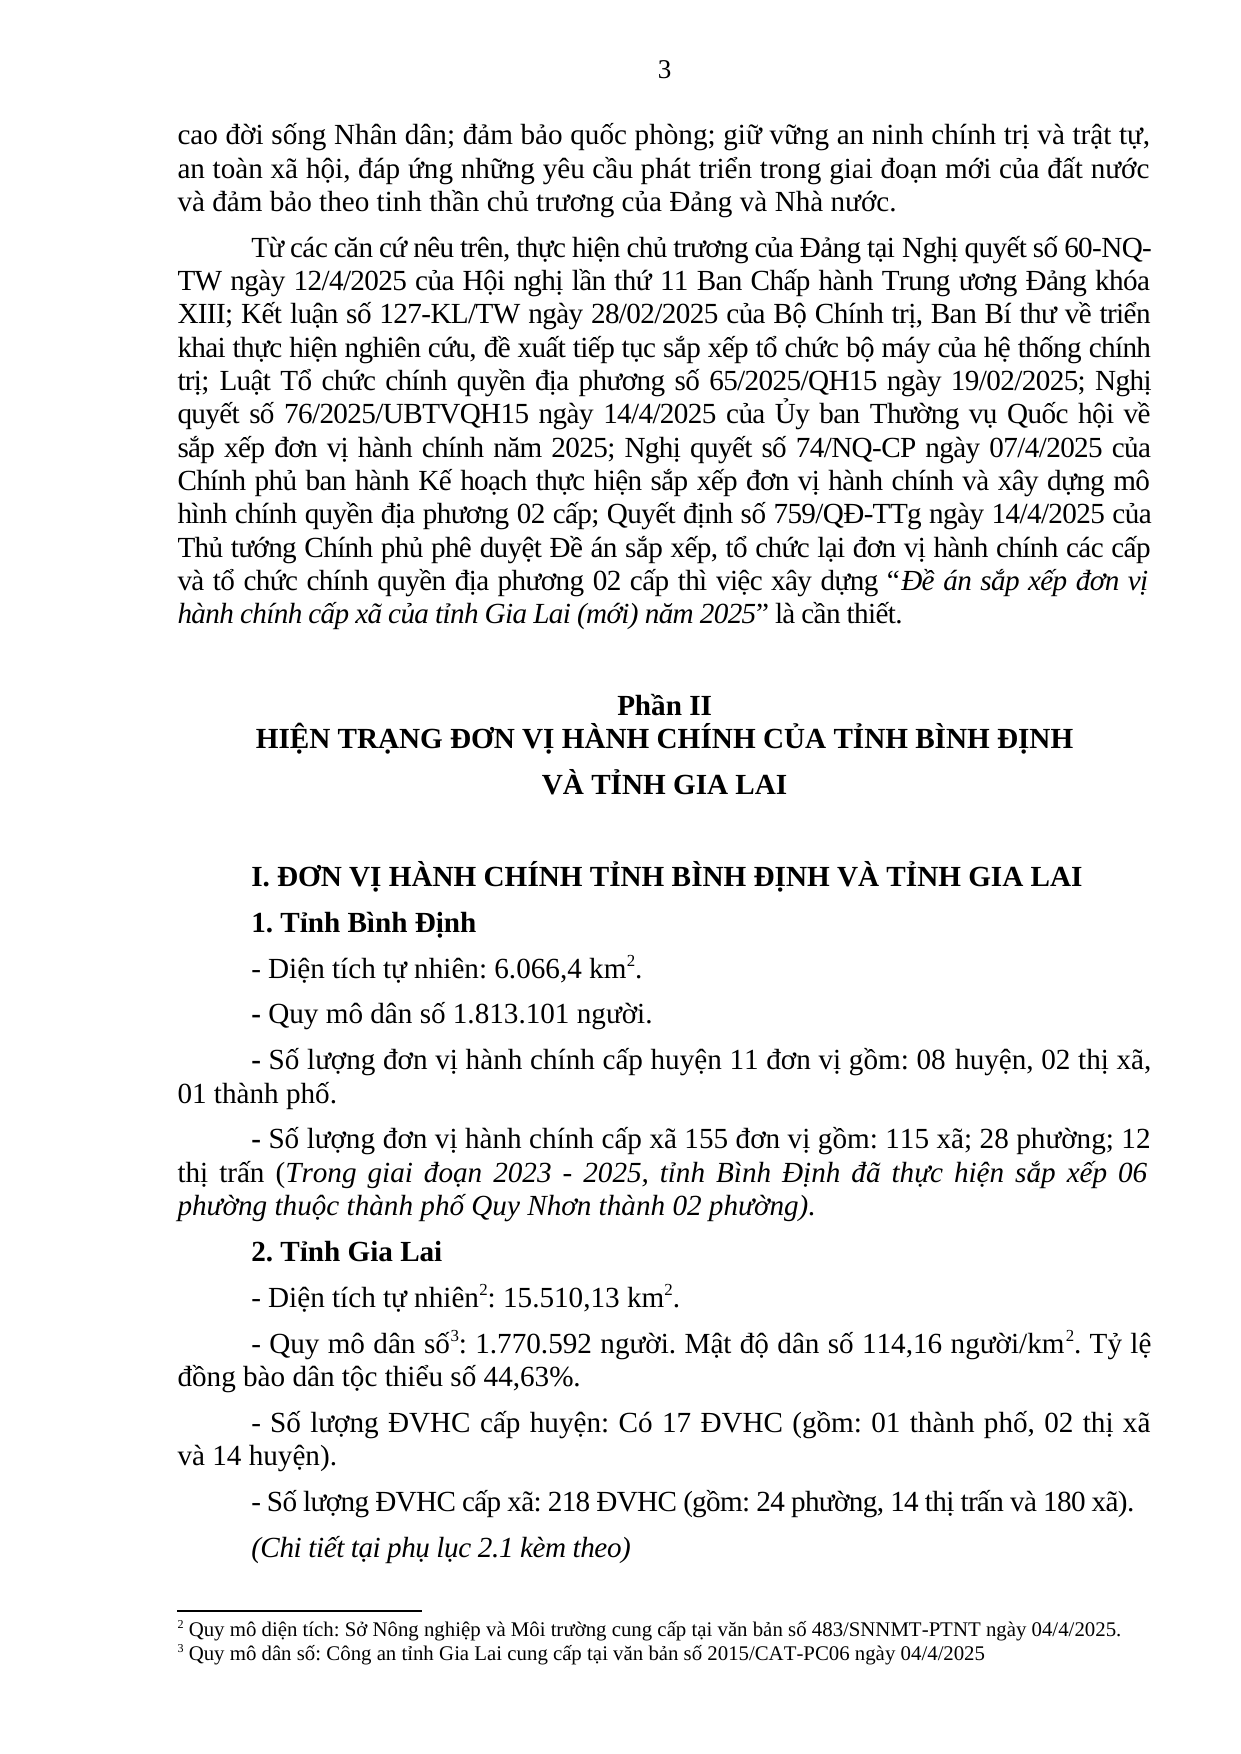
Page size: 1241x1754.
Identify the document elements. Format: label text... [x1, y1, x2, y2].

text - Số lượng ĐVHC cấp xã: 218 ĐVHC (gồm: 24 phường, 14 thị trấn và 180 xã). [177, 1485, 1152, 1518]
text Phần II HIỆN TRẠNG ĐƠN VỊ HÀNH CHÍNH CỦA TỈNH BÌNH ĐỊNH [177, 689, 1152, 756]
text - Quy mô dân số: 1.770.592 người. Mật độ dân số 114,16 người/km2. Tỷ lệ đồng bào dân tộc thiểu số 44,63%. [177, 1326, 1152, 1393]
text I. ĐƠN VỊ HÀNH CHÍNH TỈNH BÌNH ĐỊNH VÀ TỈNH GIA LAI [177, 860, 1152, 893]
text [177, 118, 1152, 218]
text - Số lượng đơn vị hành chính cấp xã 155 đơn vị gồm: 115 xã; 28 phường; 12 thị trấn (Trong giai đoạn 2023 - 2025, tỉnh Bình Định đã thực hiện sắp xếp 06 phường thuộc thành phố Quy Nhơn thành 02 phường). [177, 1122, 1152, 1222]
text - Số lượng ĐVHC cấp huyện: Có 17 ĐVHC (gồm: 01 thành phố, 02 thị xã và 14 huyện). [177, 1406, 1152, 1472]
text Từ các căn cứ nêu trên, thực hiện chủ trương của Đảng tại Nghị quyết số 60-NQ-TW ngày 12/4/2025 của Hội nghị lần thứ 11 Ban Chấp hành Trung ương Đảng khóa XIII; Kết luận số 127-KL/TW ngày 28/02/2025 của Bộ Chính trị, Ban Bí thư về triển khai thực hiện nghiên cứu, đề xuất tiếp tục sắp xếp tổ chức bộ máy của hệ thống chính trị; Luật Tổ chức chính quyền địa phương số 65/2025/QH15 ngày 19/02/2025; Nghị quyết số 76/2025/UBTVQH15 ngày 14/4/2025 của Ủy ban Thường vụ Quốc hội về sắp xếp đơn vị hành chính năm 2025; Nghị quyết số 74/NQ-CP ngày 07/4/2025 của Chính phủ ban hành Kế hoạch thực hiện sắp xếp đơn vị hành chính và xây dựng mô hình chính quyền địa phương 02 cấp; Quyết định số 759/QĐ-TTg ngày 14/4/2025 của Thủ tướng Chính phủ phê duyệt Đề án sắp xếp, tổ chức lại đơn vị hành chính các cấp và tổ chức chính quyền địa phương 02 cấp thì việc xây dựng “Đề án sắp xếp đơn vị hành chính cấp xã của tỉnh Gia Lai (mới) năm 2025” là cần thiết. [177, 231, 1152, 631]
text 1. Tỉnh Bình Định [177, 906, 1152, 939]
text - Diện tích tự nhiên: 15.510,13 km2. [177, 1281, 1152, 1314]
text - Số lượng đơn vị hành chính cấp huyện 11 đơn vị gồm: 08 huyện, 02 thị xã, 01 thành phố. [177, 1043, 1152, 1110]
text VÀ TỈNH GIA LAI [177, 768, 1152, 801]
text - Quy mô dân số 1.813.101 người. [177, 997, 1152, 1031]
text - Diện tích tự nhiên: 6.066,4 km2. [177, 951, 1152, 985]
text 2. Tỉnh Gia Lai [177, 1235, 1152, 1268]
text (Chi tiết tại phụ lục 2.1 kèm theo) [177, 1531, 1152, 1564]
